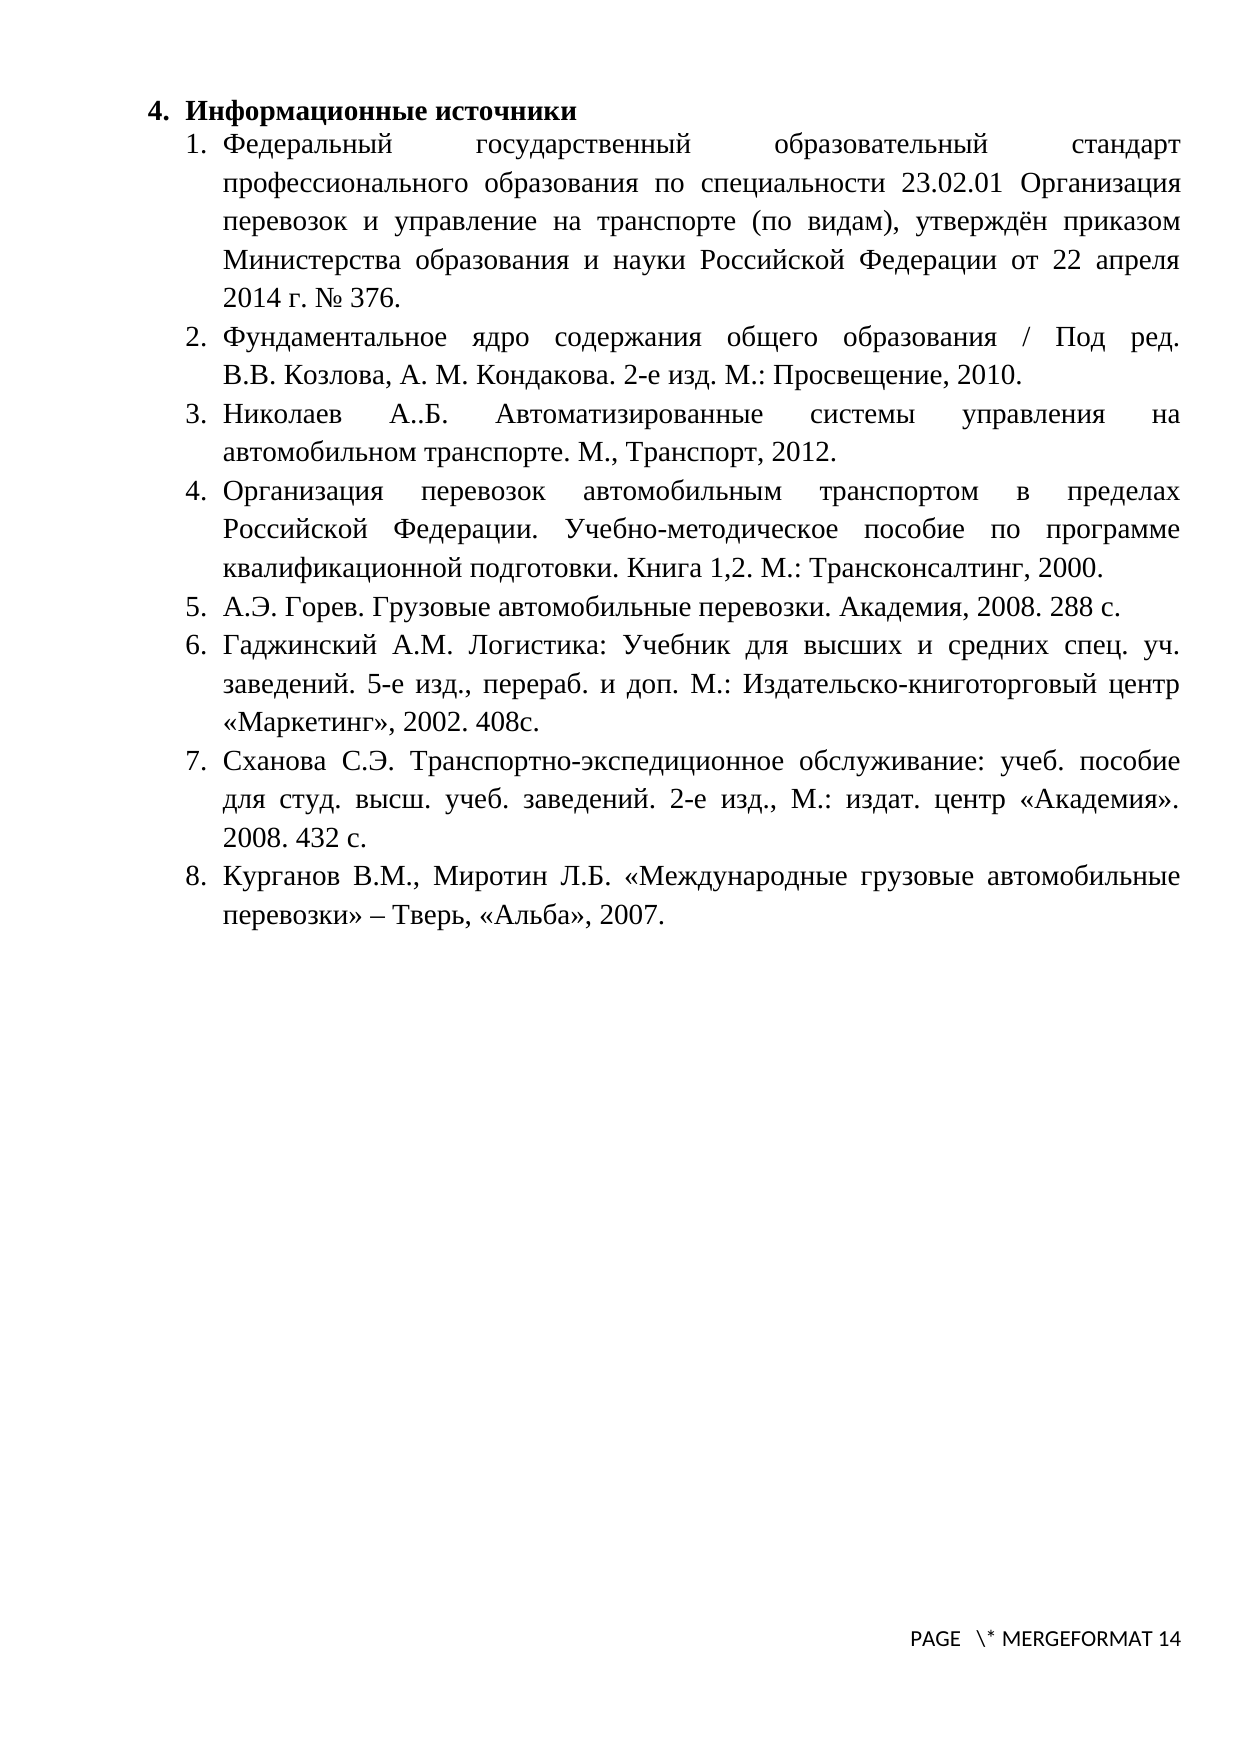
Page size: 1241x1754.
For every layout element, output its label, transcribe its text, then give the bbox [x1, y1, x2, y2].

list Курганов В.М., Миротин Л.Б. «Международные грузовые автомобильные перевозки» – Тверь, «Альба», 2007. [185, 858, 1181, 931]
list Информационные источники [148, 93, 1181, 126]
list А.Э. Горев. Грузовые автомобильные перевозки. Академия, 2008. 288 с. [185, 589, 1181, 622]
list Фундаментальное ядро содержания общего образования / Под ред. В.В. Козлова, А. М. Кондакова. 2-е изд. М.: Просвещение, 2010. [185, 319, 1181, 391]
list Организация перевозок автомобильным транспортом в пределах Российской Федерации. Учебно-методическое пособие по программе квалификационной подготовки. Книга 1,2. М.: Трансконсалтинг, 2000. [185, 473, 1181, 584]
list Николаев А..Б. Автоматизированные системы управления на автомобильном транспорте. М., Транспорт, 2012. [185, 396, 1181, 468]
list Федеральный государственный образовательный стандарт профессионального образования по специальности 23.02.01 Организация перевозок и управление на транспорте (по видам), утверждён приказом Министерства образования и науки Российской Федерации от 22 апреля 2014 г. № 376. [185, 126, 1181, 314]
list Сханова С.Э. Транспортно-экспедиционное обслуживание: учеб. пособие для студ. высш. учеб. заведений. 2-е изд., М.: издат. центр «Академия». 2008. 432 с. [185, 743, 1181, 853]
list Гаджинский А.М. Логистика: Учебник для высших и средних спец. уч. заведений. 5-е изд., перераб. и доп. М.: Издательско-книготорговый центр «Маркетинг», 2002. 408с. [185, 627, 1181, 738]
